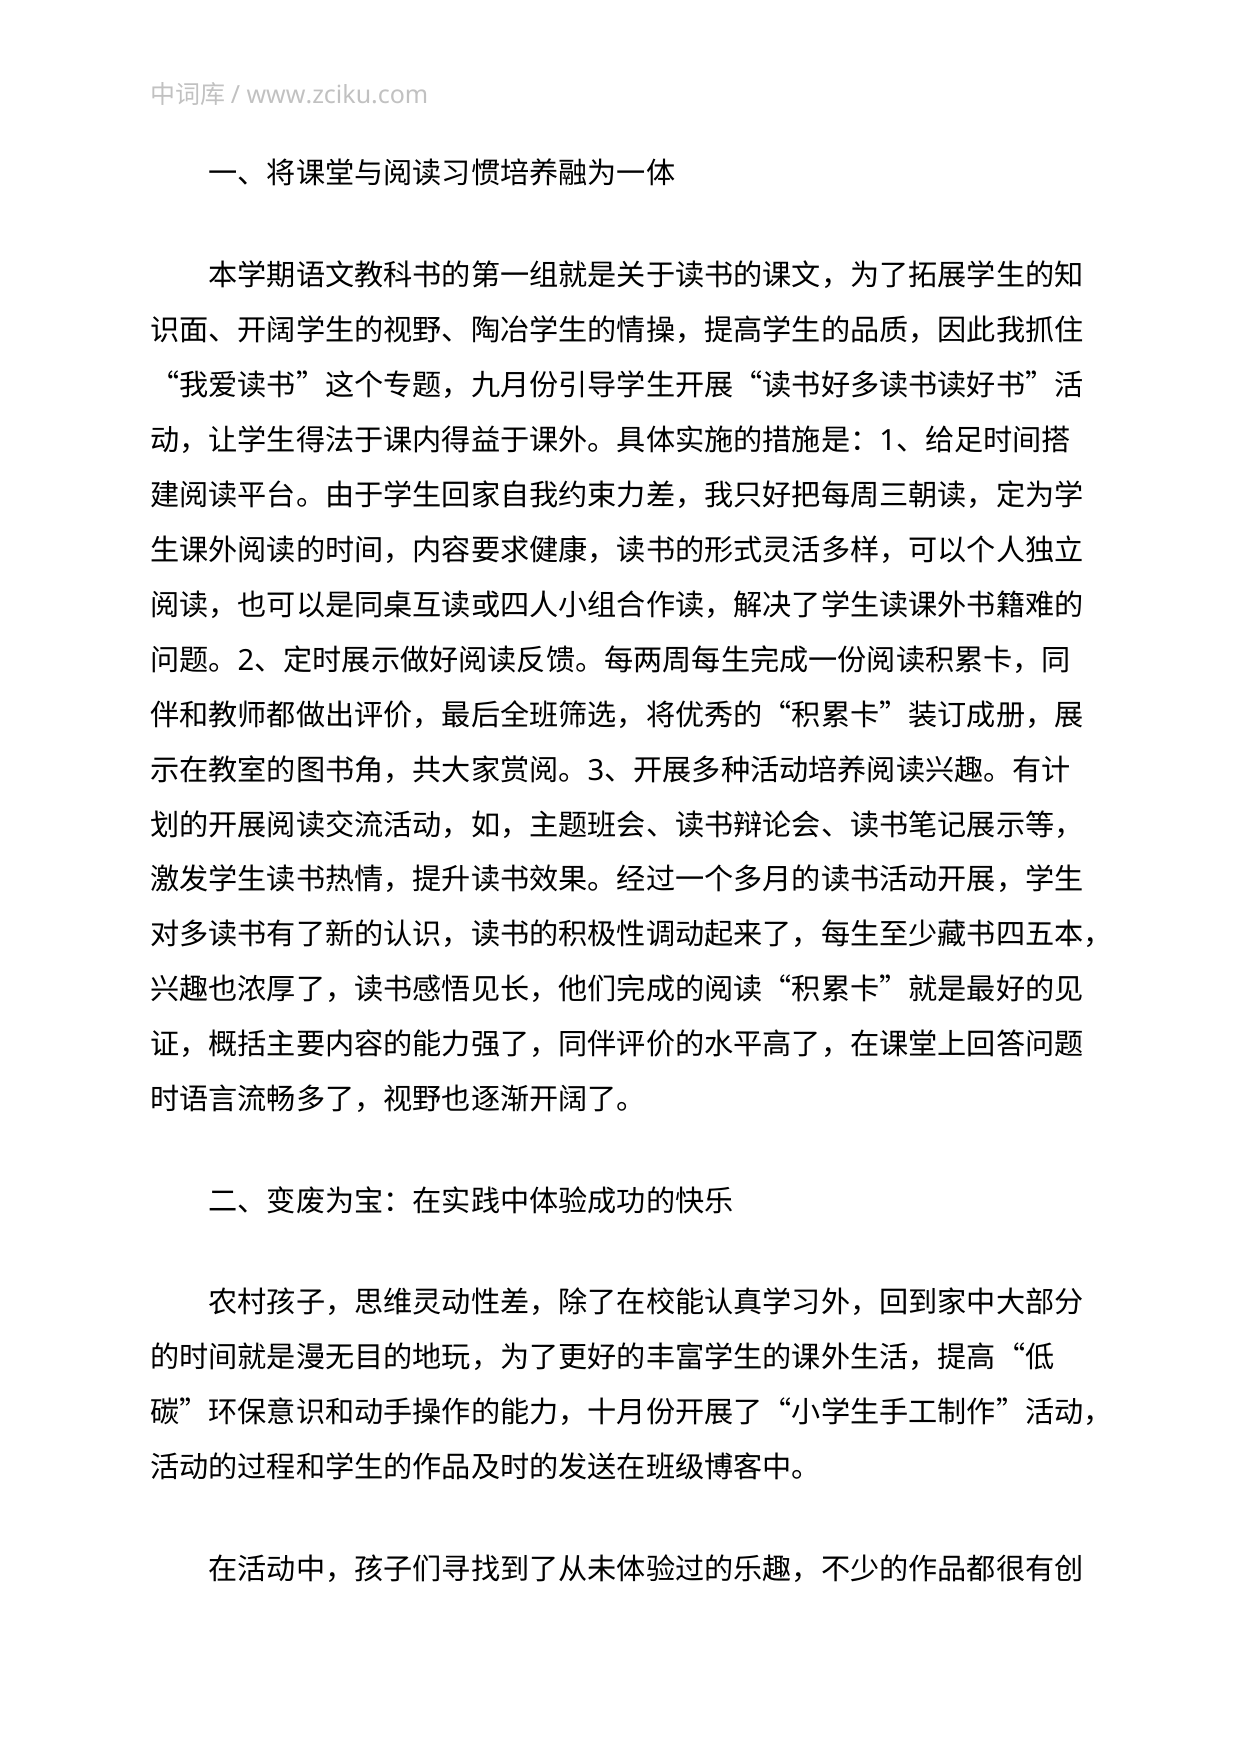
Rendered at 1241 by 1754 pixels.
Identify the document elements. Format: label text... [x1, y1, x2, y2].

text 二、变废为宝：在实践中体验成功的快乐 [150, 1177, 1090, 1219]
text 本学期语文教科书的第一组就是关于读书的课文，为了拓展学生的知识面、开阔学生的视野、陶冶学生的情操，提高学生的品质，因此我抓住“我爱读书”这个专题，九月份引导学生开展“读书好多读书读好书”活动，让学生得法于课内得益于课外。具体实施的措施是：1、给足时间搭建阅读平台。由于学生回家自我约束力差，我只好把每周三朝读，定为学生课外阅读的时间，内容要求健康，读书的形式灵活多样，可以个人独立阅读，也可以是同桌互读或四人小组合作读，解决了学生读课外书籍难的问题。2、定时展示做好阅读反馈。每两周每生完成一份阅读积累卡，同伴和教师都做出评价，最后全班筛选，将优秀的“积累卡”装订成册，展示在教室的图书角，共大家赏阅。3、开展多种活动培养阅读兴趣。有计划的开展阅读交流活动，如，主题班会、读书辩论会、读书笔记展示等，激发学生读书热情，提升读书效果。经过一个多月的读书活动开展，学生对多读书有了新的认识，读书的积极性调动起来了，每生至少藏书四五本，兴趣也浓厚了，读书感悟见长，他们完成的阅读“积累卡”就是最好的见证，概括主要内容的能力强了，同伴评价的水平高了，在课堂上回答问题时语言流畅多了，视野也逐渐开阔了。 [150, 252, 1090, 1118]
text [150, 1546, 1090, 1588]
text 农村孩子，思维灵动性差，除了在校能认真学习外，回到家中大部分的时间就是漫无目的地玩，为了更好的丰富学生的课外生活，提高“低碳”环保意识和动手操作的能力，十月份开展了“小学生手工制作”活动，活动的过程和学生的作品及时的发送在班级博客中。 [150, 1279, 1090, 1486]
text 一、将课堂与阅读习惯培养融为一体 [150, 150, 1090, 192]
